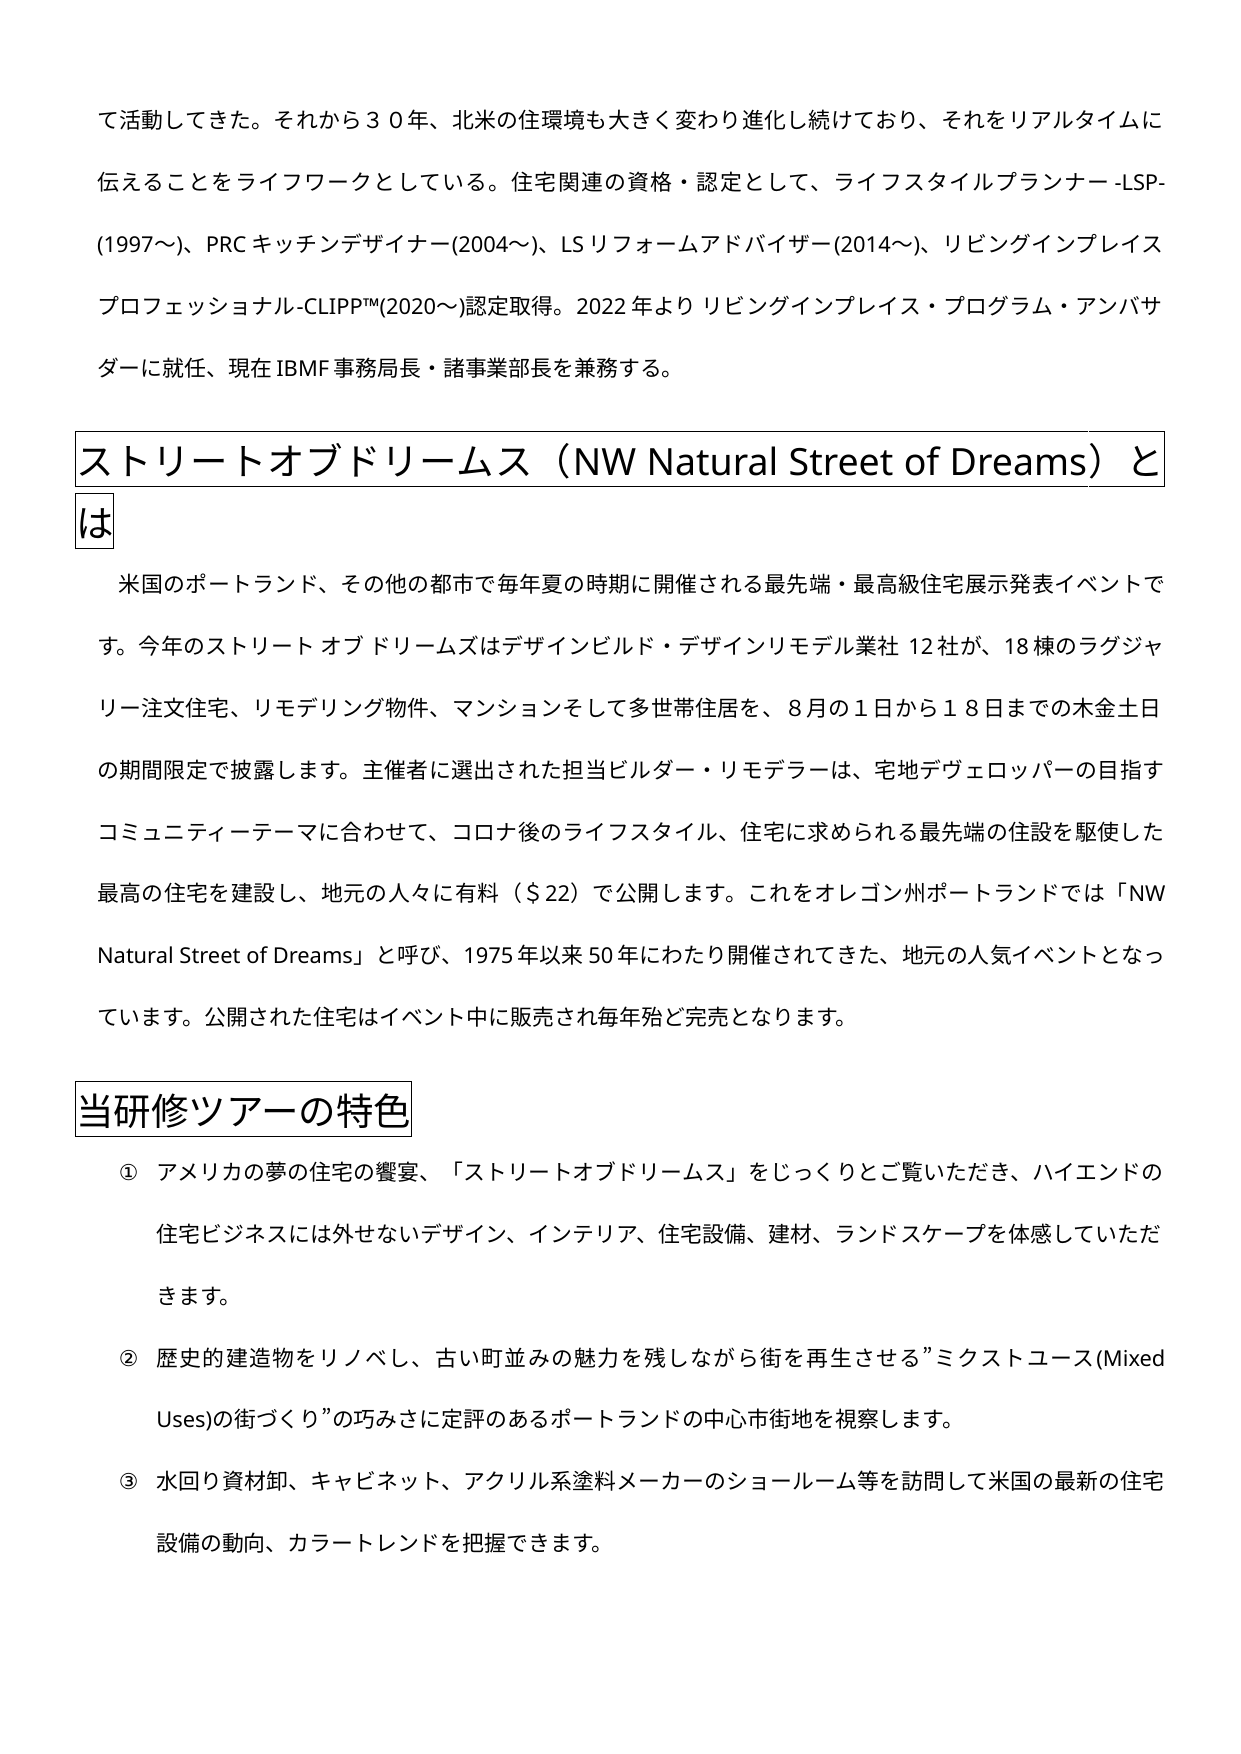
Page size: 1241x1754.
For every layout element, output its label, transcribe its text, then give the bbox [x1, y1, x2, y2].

list 歴史的建造物をリノベし、古い町並みの魅力を残しながら街を再生させる”ミクストユース(Mixed Uses)の街づくり”の巧みさに定評のあるポートランドの中心市街地を視察します。 [119, 1326, 1165, 1449]
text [97, 88, 1165, 397]
text ストリートオブドリームス（NW Natural Street of Dreams）とは [75, 487, 1165, 552]
list 水回り資材卸、キャビネット、アクリル系塗料メーカーのショールーム等を訪問して米国の最新の住宅設備の動向、カラートレンドを把握できます。 [119, 1449, 1165, 1573]
text ストリートオブドリームス（NW Natural Street of Dreams）とは [76, 432, 1164, 486]
text 当研修ツアーの特色 [75, 1078, 1165, 1140]
text 米国のポートランド、その他の都市で毎年夏の時期に開催される最先端・最高級住宅展示発表イベントです。今年のストリート オブ ドリームズはデザインビルド・デザインリモデル業社 12社が、18棟のラグジャリー注文住宅、リモデリング物件、マンションそして多世帯住居を、８月の１日から１８日までの木金土日の期間限定で披露します。主催者に選出された担当ビルダー・リモデラーは、宅地デヴェロッパーの目指すコミュニティーテーマに合わせて、コロナ後のライフスタイル、住宅に求められる最先端の住設を駆使した最高の住宅を建設し、地元の人々に有料（＄22）で公開します。これをオレゴン州ポートランドでは「NW Natural Street of Dreams」と呼び、1975年以来50年にわたり開催されてきた、地元の人気イベントとなっています。公開された住宅はイベント中に販売され毎年殆ど完売となります。 [97, 552, 1165, 1047]
list アメリカの夢の住宅の饗宴、「ストリートオブドリームス」をじっくりとご覧いただき、ハイエンドの住宅ビジネスには外せないデザイン、インテリア、住宅設備、建材、ランドスケープを体感していただきます。 [119, 1140, 1165, 1326]
